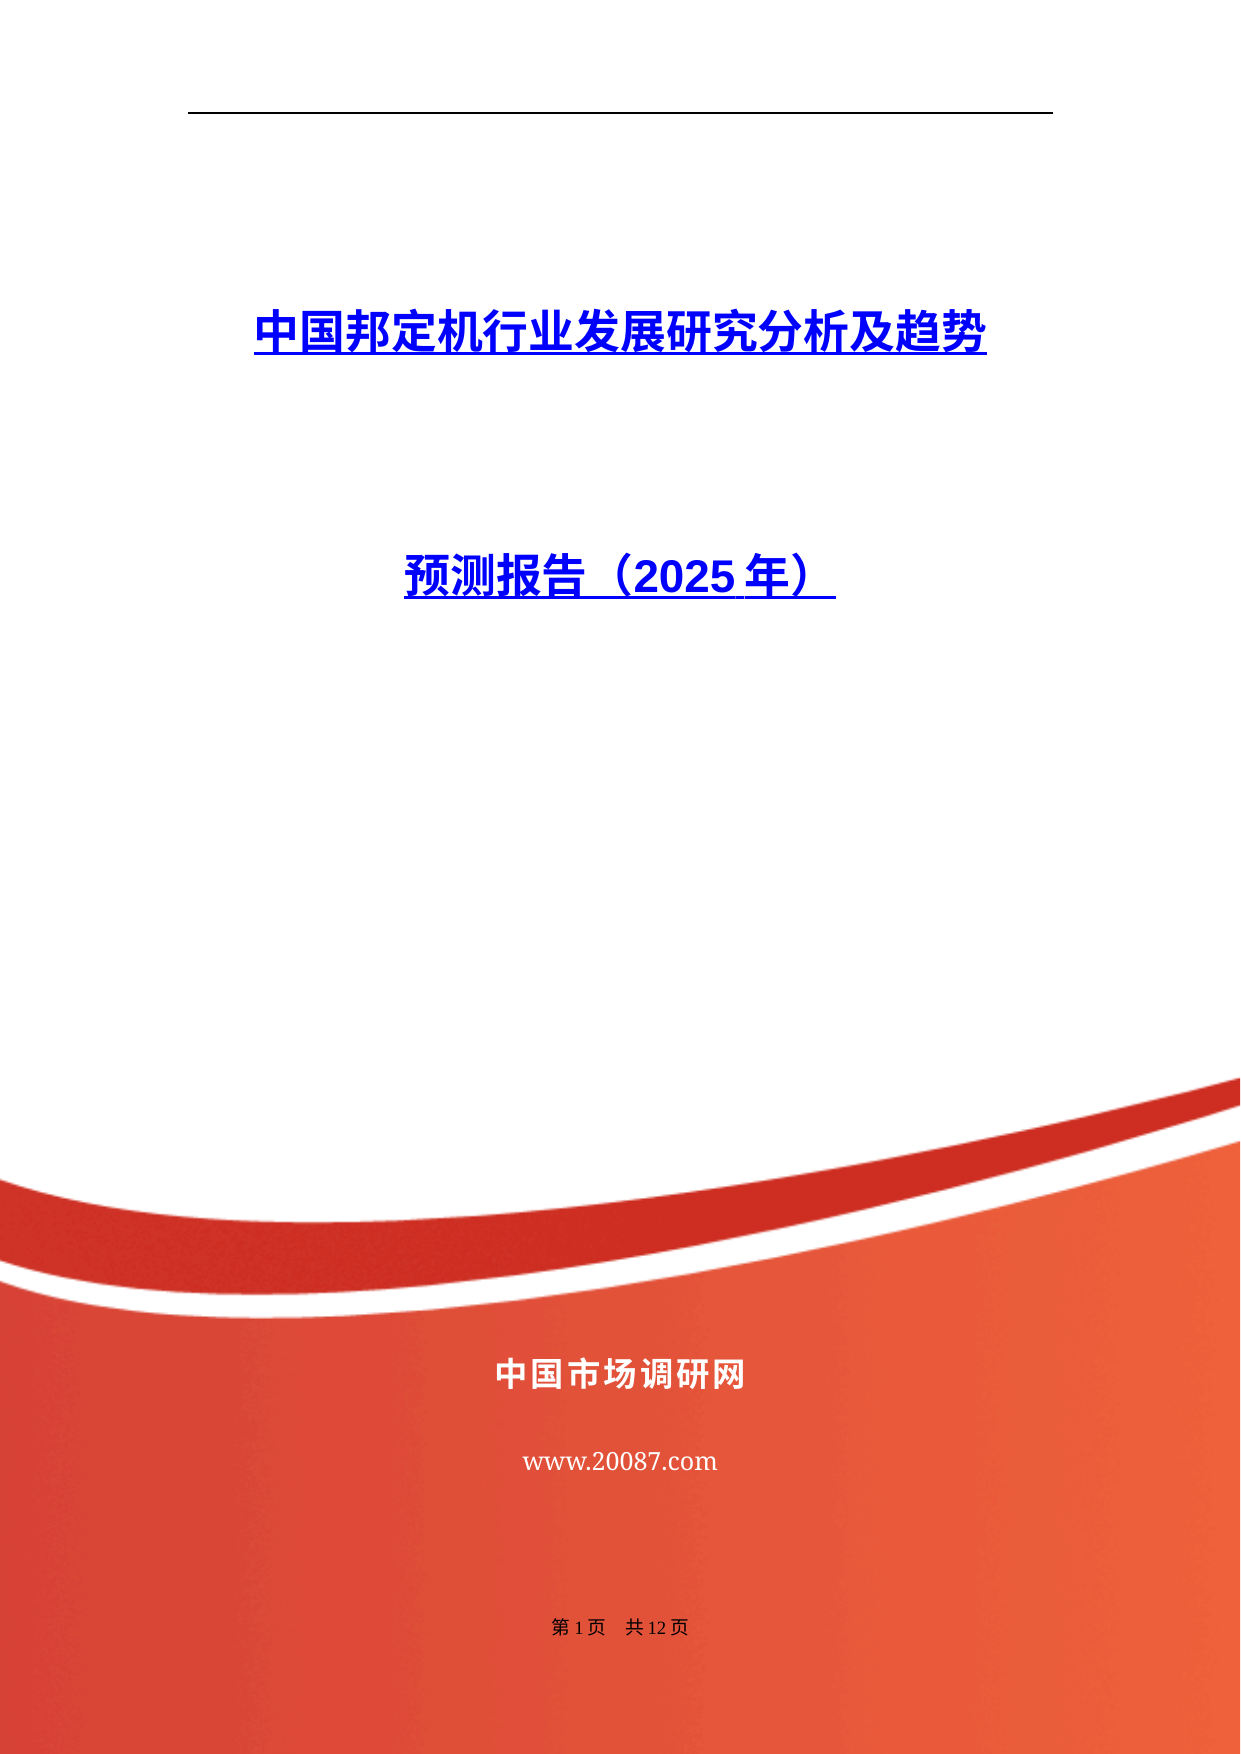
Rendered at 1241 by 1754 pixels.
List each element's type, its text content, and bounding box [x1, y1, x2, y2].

text www.20087.com [187, 1428, 1053, 1493]
picture [0, 1006, 1241, 1754]
subtitle 中国市场调研网 [187, 1339, 1053, 1404]
table_header 中国邦定机行业发展研究分析及趋势预测报告（2025年） [188, 207, 1053, 773]
